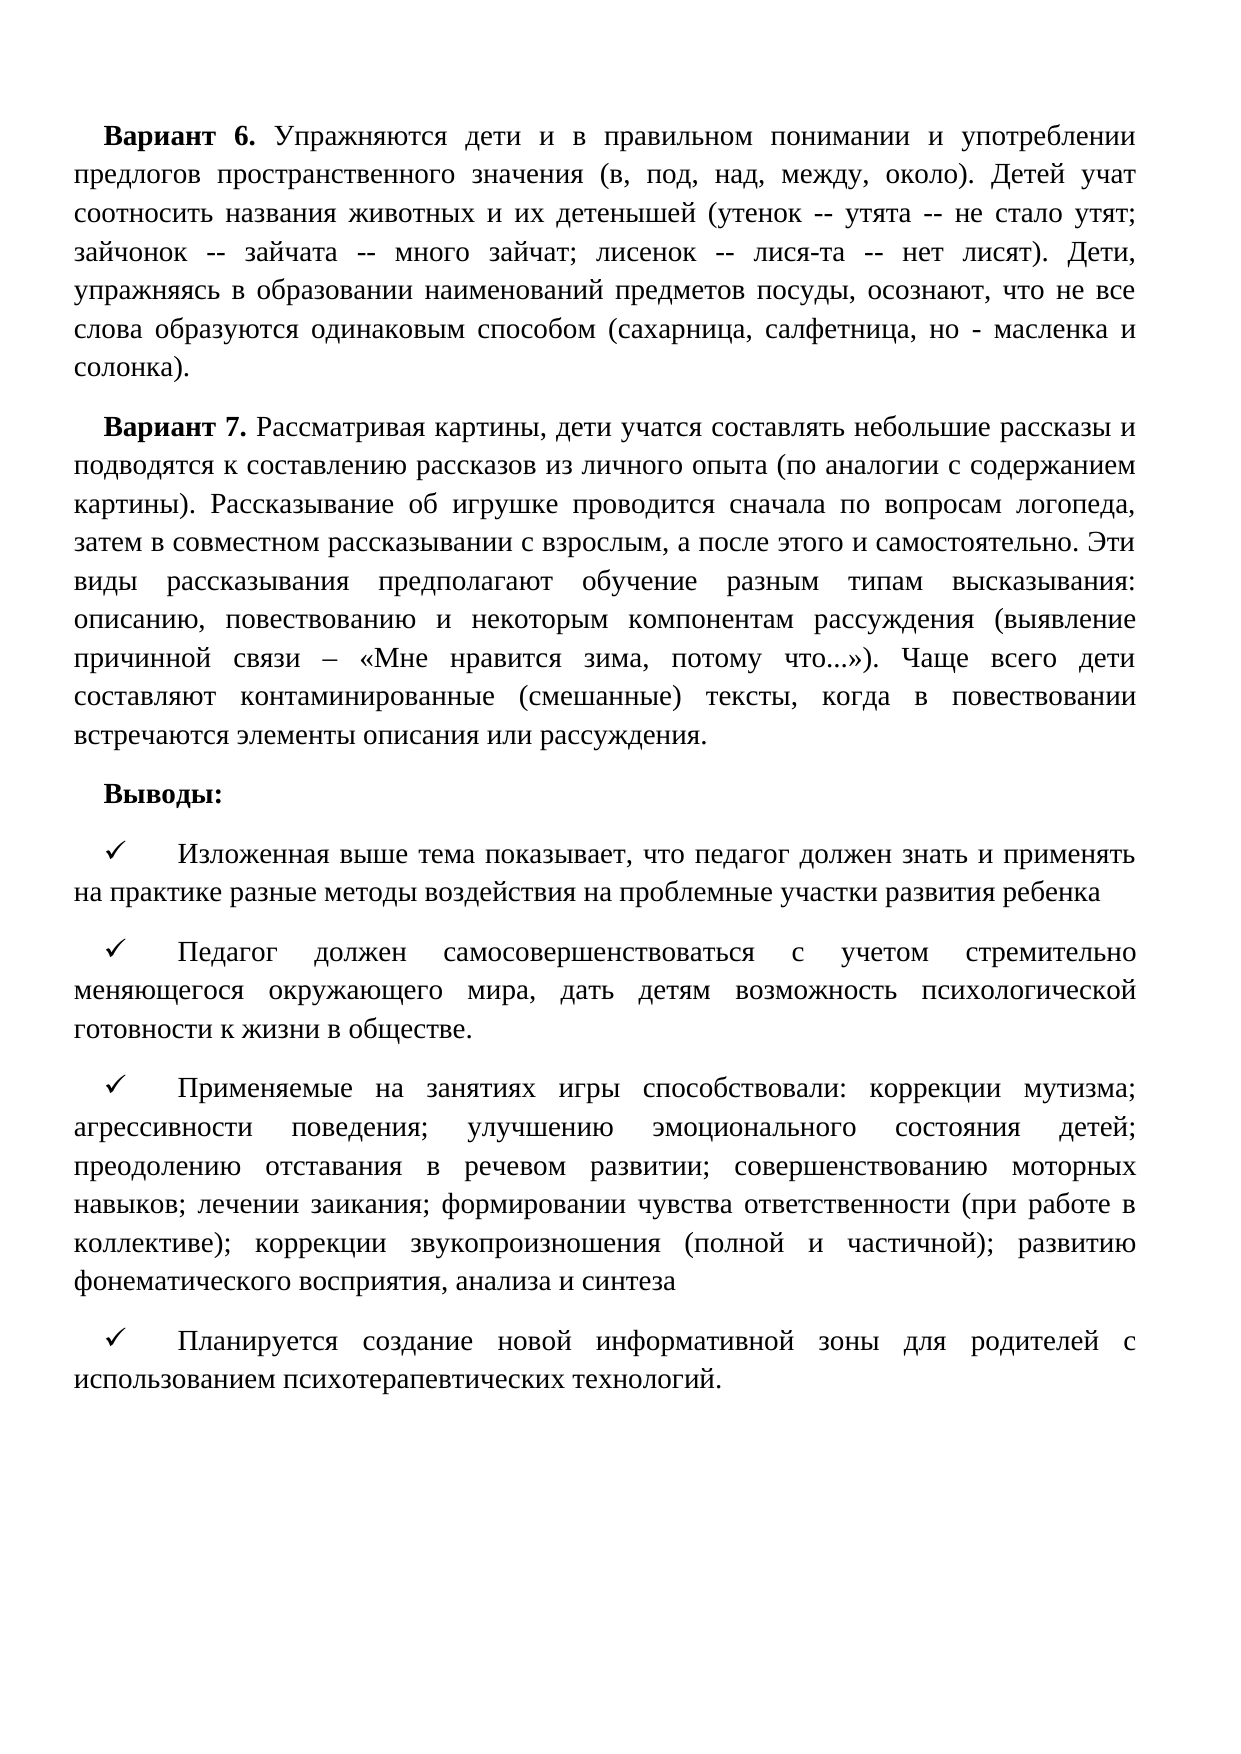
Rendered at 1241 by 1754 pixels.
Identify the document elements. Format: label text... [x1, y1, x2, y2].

list Применяемые на занятиях игры способствовали: коррекции мутизма; агрессивности поведения; улучшению эмоционального состояния детей; преодолению отставания в речевом развитии; совершенствованию моторных навыков; лечении заикания; формировании чувства ответственности (при работе в коллективе); коррекции звукопроизношения (полной и частичной); развитию фонематического восприятия, анализа и синтеза [74, 1070, 1137, 1297]
text Вариант 6. Упражняются дети и в правильном понимании и употреблении предлогов пространственного значения (в, под, над, между, около). Детей учат соотносить названия животных и их детенышей (утенок -- утята -- не стало утят; зайчонок -- зайчата -- много зайчат; лисенок -- лися-та -- нет лисят). Дети, упражняясь в образовании наименований предметов посуды, осознают, что не все слова образуются одинаковым способом (сахарница, салфетница, но - масленка и солонка). [74, 118, 1137, 383]
text Вариант 7. Рассматривая картины, дети учатся составлять небольшие рассказы и подводятся к составлению рассказов из личного опыта (по аналогии с содержанием картины). Рассказывание об игрушке проводится сначала по вопросам логопеда, затем в совместном рассказывании с взрослым, а после этого и самостоятельно. Эти виды рассказывания предполагают обучение разным типам высказывания: описанию, повествованию и некоторым компонентам рассуждения (выявление причинной связи – «Мне нравится зима, потому что...»). Чаще всего дети составляют контаминированные (смешанные) тексты, когда в повествовании встречаются элементы описания или рассуждения. [74, 409, 1137, 751]
text Выводы: [74, 776, 1137, 810]
list Педагог должен самосовершенствоваться с учетом стремительно меняющегося окружающего мира, дать детям возможность психологической готовности к жизни в обществе. [74, 934, 1137, 1044]
list Планируется создание новой информативной зоны для родителей с использованием психотерапевтических технологий. [74, 1323, 1137, 1395]
list Изложенная выше тема показывает, что педагог должен знать и применять на практике разные методы воздействия на проблемные участки развития ребенка [74, 836, 1137, 908]
